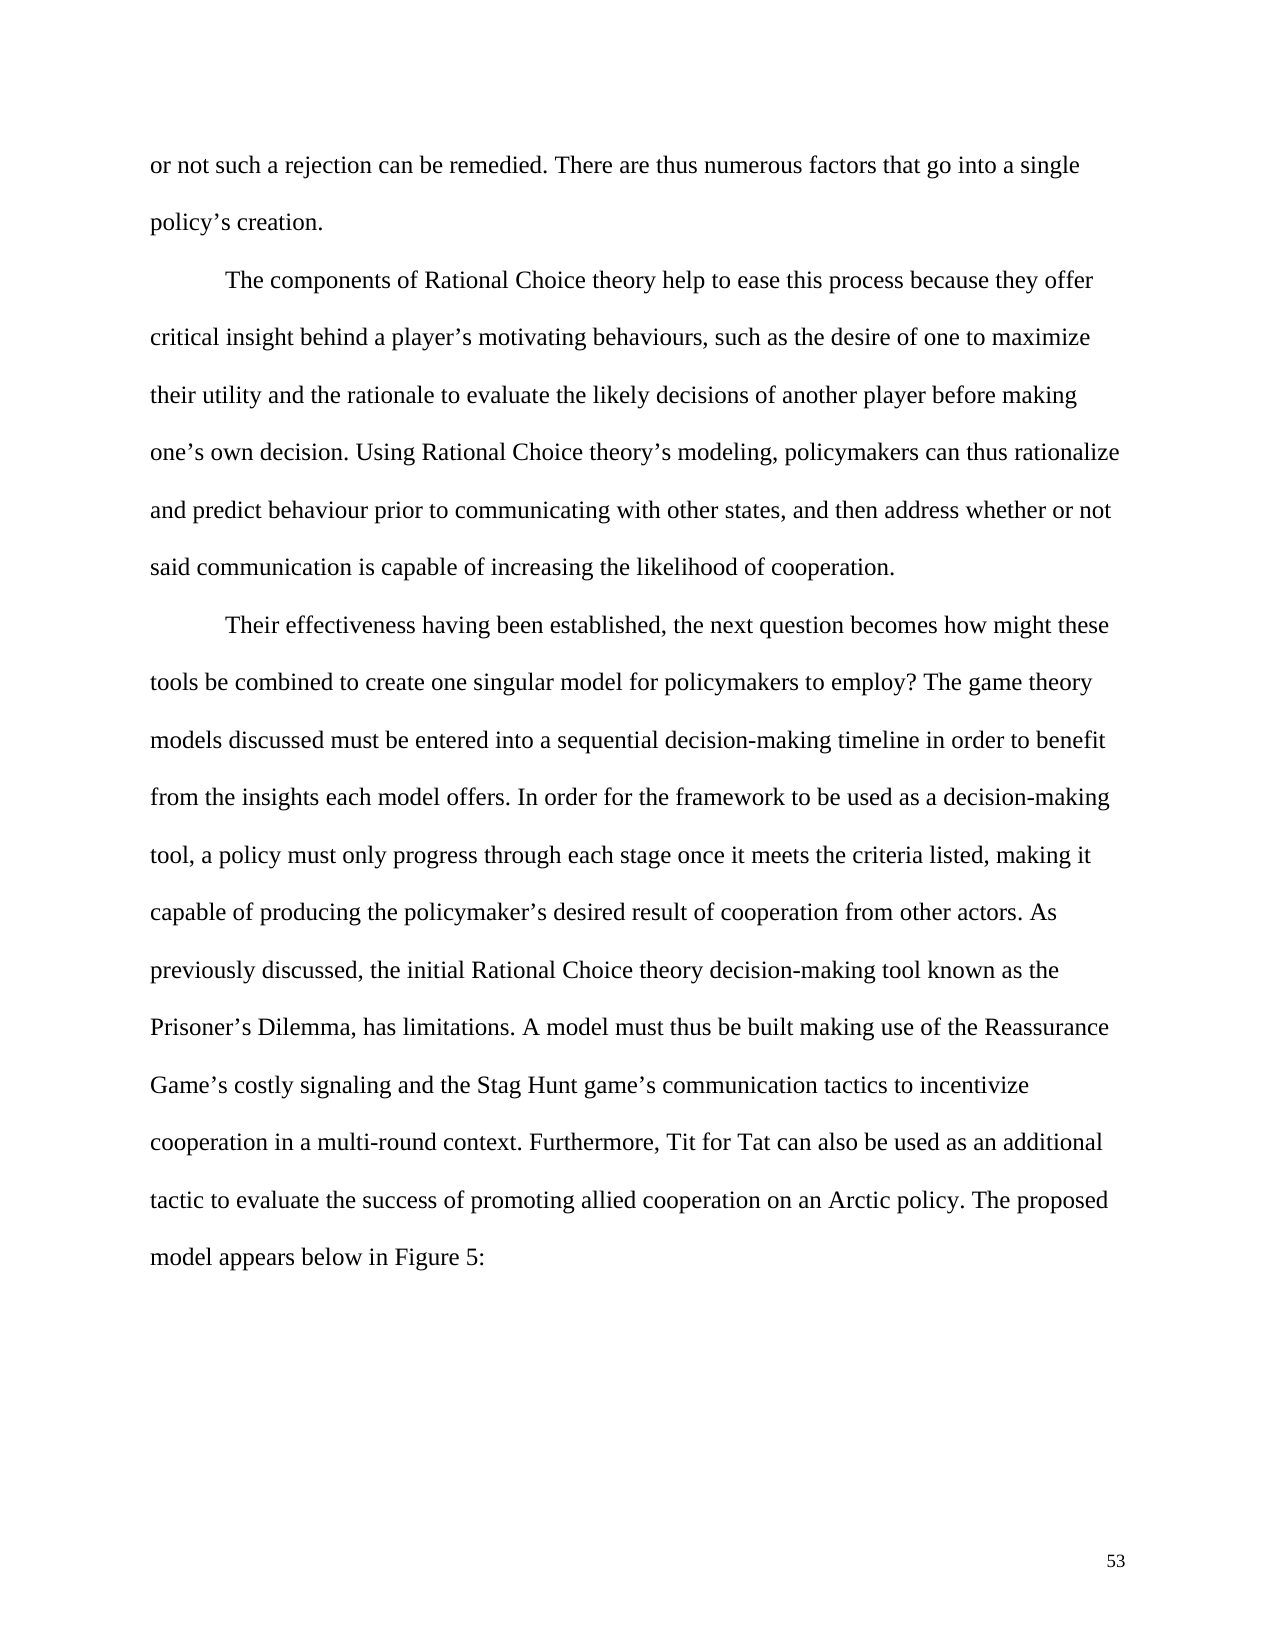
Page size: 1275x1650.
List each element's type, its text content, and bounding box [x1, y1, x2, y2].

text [150, 150, 1125, 236]
text The components of Rational Choice theory help to ease this process because they offer critical insight behind a player’s motivating behaviours, such as the desire of one to maximize their utility and the rationale to evaluate the likely decisions of another player before making one’s own decision. Using Rational Choice theory’s modeling, policymakers can thus rationalize and predict behaviour prior to communicating with other states, and then address whether or not said communication is capable of increasing the likelihood of cooperation. [150, 265, 1125, 581]
text Their effectiveness having been established, the next question becomes how might these tools be combined to create one singular model for policymakers to employ? The game theory models discussed must be entered into a sequential decision-making timeline in order to benefit from the insights each model offers. In order for the framework to be used as a decision-making tool, a policy must only progress through each stage once it meets the criteria listed, making it capable of producing the policymaker’s desired result of cooperation from other actors. As previously discussed, the initial Rational Choice theory decision-making tool known as the Prisoner’s Dilemma, has limitations. A model must thus be built making use of the Reassurance Game’s costly signaling and the Stag Hunt game’s communication tactics to incentivize cooperation in a multi-round context. Furthermore, Tit for Tat can also be used as an additional tactic to evaluate the success of promoting allied cooperation on an Arctic policy. The proposed model appears below in Figure 5: [150, 610, 1125, 1271]
